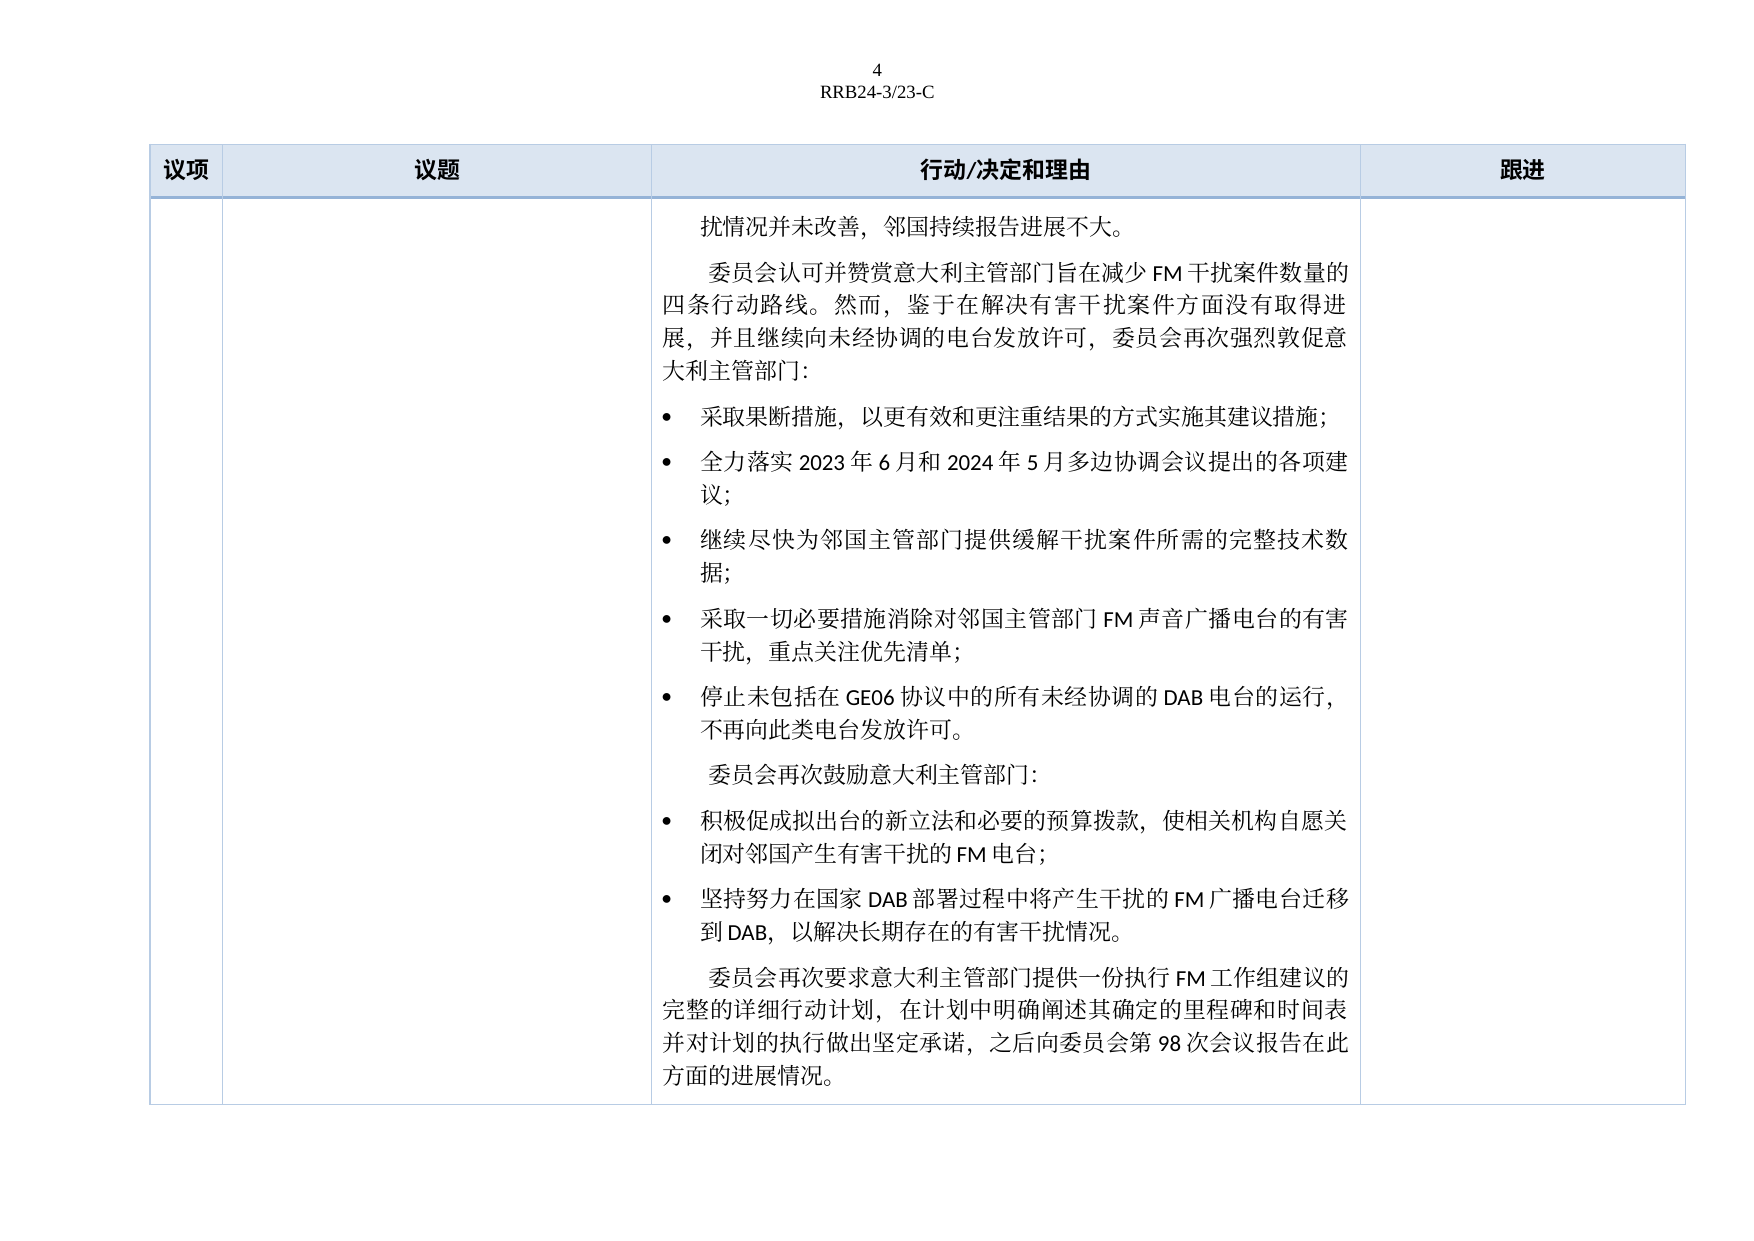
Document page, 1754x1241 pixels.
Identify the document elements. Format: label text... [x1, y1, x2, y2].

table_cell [652, 199, 1360, 1104]
table_header 议题 [223, 145, 651, 196]
table_header 行动/决定和理由 [652, 145, 1360, 196]
table_header 议项 [151, 145, 222, 196]
table_header 跟进 [1361, 145, 1685, 196]
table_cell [1361, 199, 1685, 1104]
